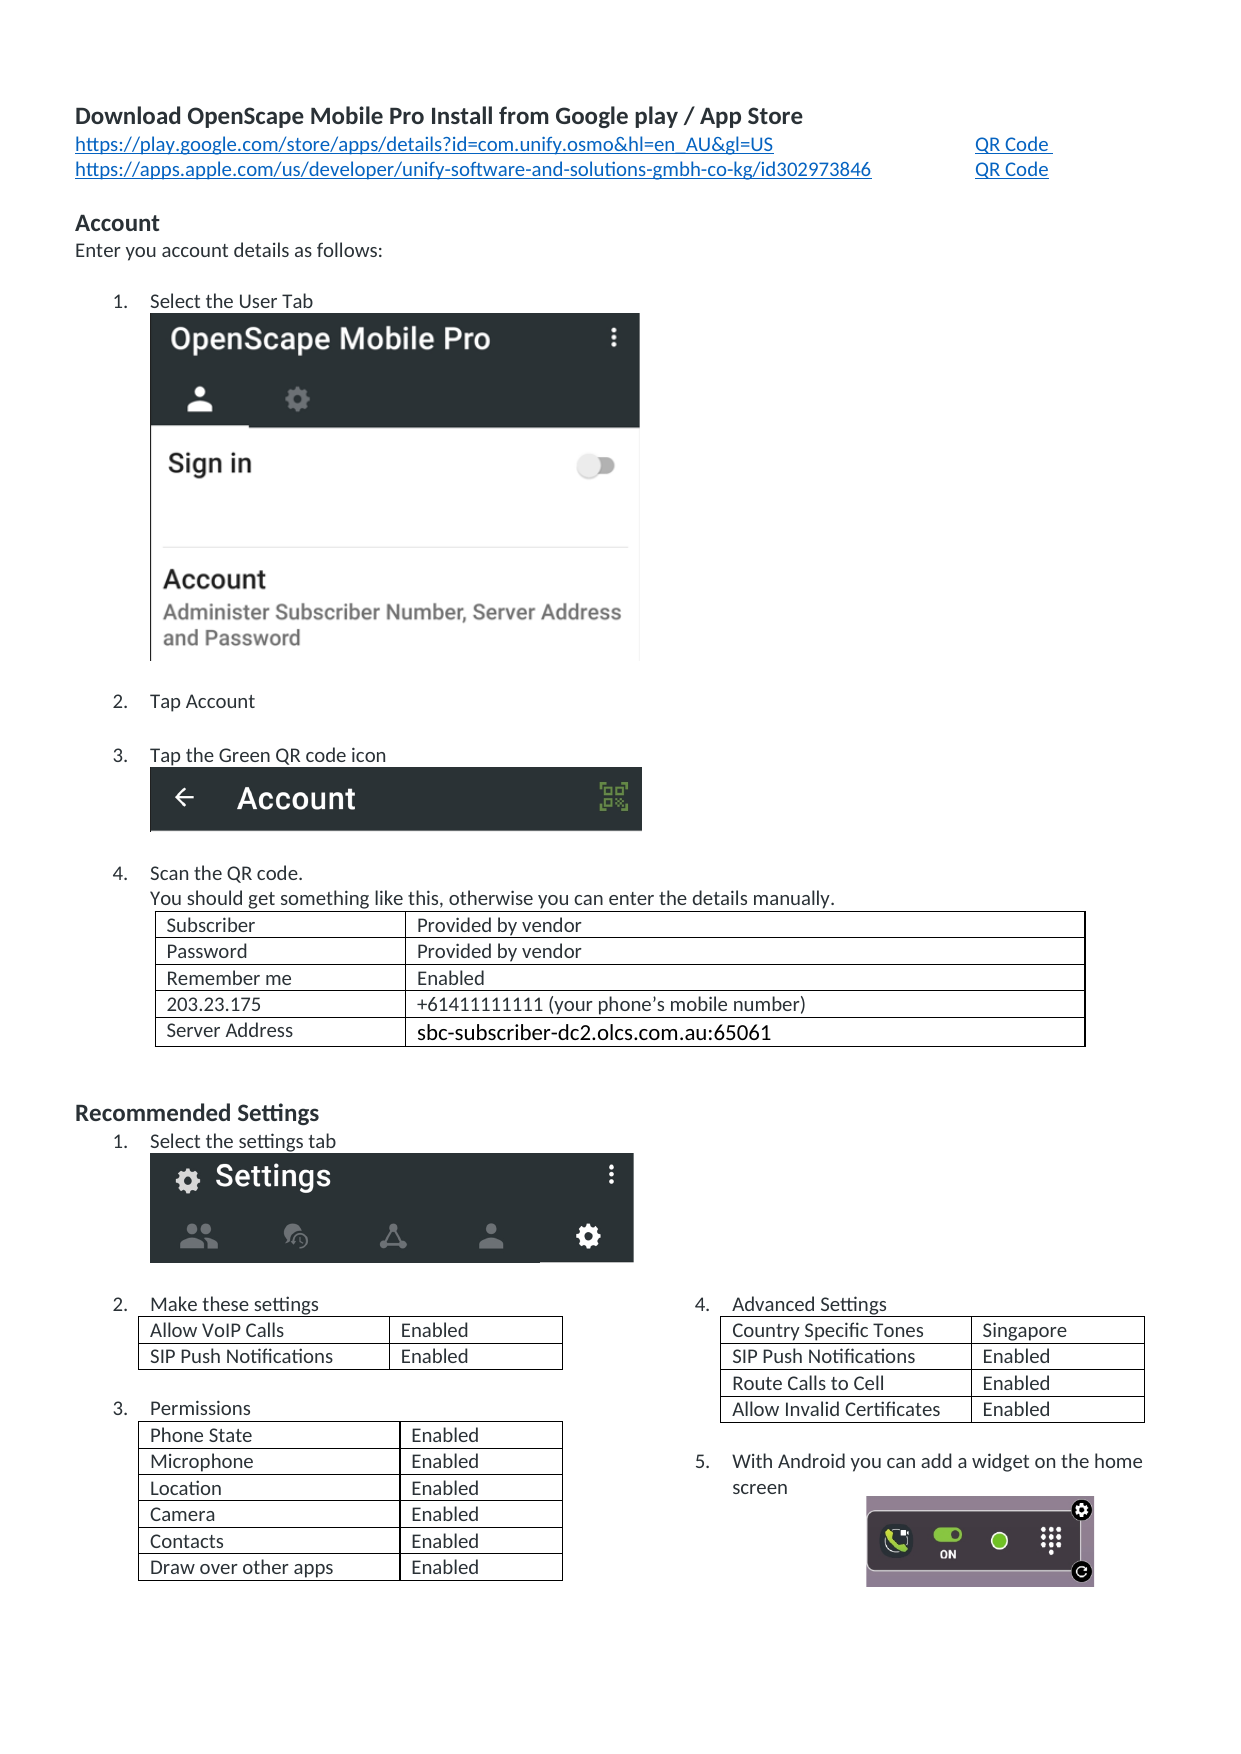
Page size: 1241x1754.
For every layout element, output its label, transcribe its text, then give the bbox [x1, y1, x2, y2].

text Account [75, 182, 1165, 238]
table_cell Route Calls to Cell [721, 1370, 971, 1396]
list Scan the QR code. You should get something like this, otherwise you can enter the details manually. [112, 860, 1165, 911]
picture [150, 313, 640, 661]
table_header Provided by vendor [406, 912, 1084, 937]
table_header Enabled [401, 1422, 562, 1447]
table_header Subscriber [156, 912, 405, 937]
text Enter you account details as follows: [75, 238, 1165, 263]
picture [866, 1527, 1095, 1587]
table_cell Provided by vendor [406, 938, 1084, 964]
table_header Enabled [390, 1317, 562, 1343]
table_cell sbc-subscriber-dc2.olcs.com.au:65061 [406, 1018, 1084, 1046]
text Recommended Settings [75, 1097, 1165, 1128]
table_cell Microphone [139, 1449, 399, 1474]
table_cell +61411111111 (your phone’s mobile number) [406, 991, 1084, 1017]
table_cell Draw over other apps [139, 1554, 399, 1580]
picture [150, 1153, 634, 1263]
table_cell SIP Push Notifications [139, 1344, 389, 1369]
table_cell Camera [139, 1501, 399, 1527]
list With Android you can add a widget on the home screen [694, 1448, 1165, 1527]
list Advanced Settings [694, 1291, 1165, 1316]
list Tap Account [112, 689, 1165, 742]
table_cell Enabled [390, 1344, 562, 1369]
table_cell Enabled [972, 1370, 1144, 1396]
table_header Allow VoIP Calls [139, 1317, 389, 1343]
table_cell Remember me [156, 965, 405, 990]
list Make these settings [112, 1291, 583, 1316]
table_cell 203.23.175 [156, 991, 405, 1017]
table_header Country Specific Tones [721, 1317, 971, 1343]
table_cell Server Address [156, 1018, 405, 1046]
table_cell Enabled [401, 1501, 562, 1527]
text https://apps.apple.com/us/developer/unify-software-and-solutions-gmbh-co-kg/id302973846 QR Code [75, 156, 1165, 182]
picture [150, 767, 642, 832]
table_cell Password [156, 938, 405, 964]
table_cell Enabled [401, 1528, 562, 1553]
text https://play.google.com/store/apps/details?id=com.unify.osmo&hl=en_AU&gl=US QR Code [75, 131, 1165, 156]
table_cell Enabled [401, 1449, 562, 1474]
table_cell Enabled [406, 965, 1084, 990]
table_header Singapore [972, 1317, 1144, 1343]
table_cell Allow Invalid Certificates [721, 1397, 971, 1422]
table_cell Enabled [972, 1397, 1144, 1422]
table_cell SIP Push Notifications [721, 1344, 971, 1369]
table_cell Enabled [401, 1475, 562, 1500]
table_cell Enabled [401, 1554, 562, 1580]
table_header Phone State [139, 1422, 399, 1447]
table_cell Enabled [972, 1344, 1144, 1369]
table_cell Contacts [139, 1528, 399, 1553]
list Permissions [112, 1396, 583, 1421]
text Download OpenScape Mobile Pro Install from Google play / App Store [75, 100, 1165, 131]
table_cell Location [139, 1475, 399, 1500]
